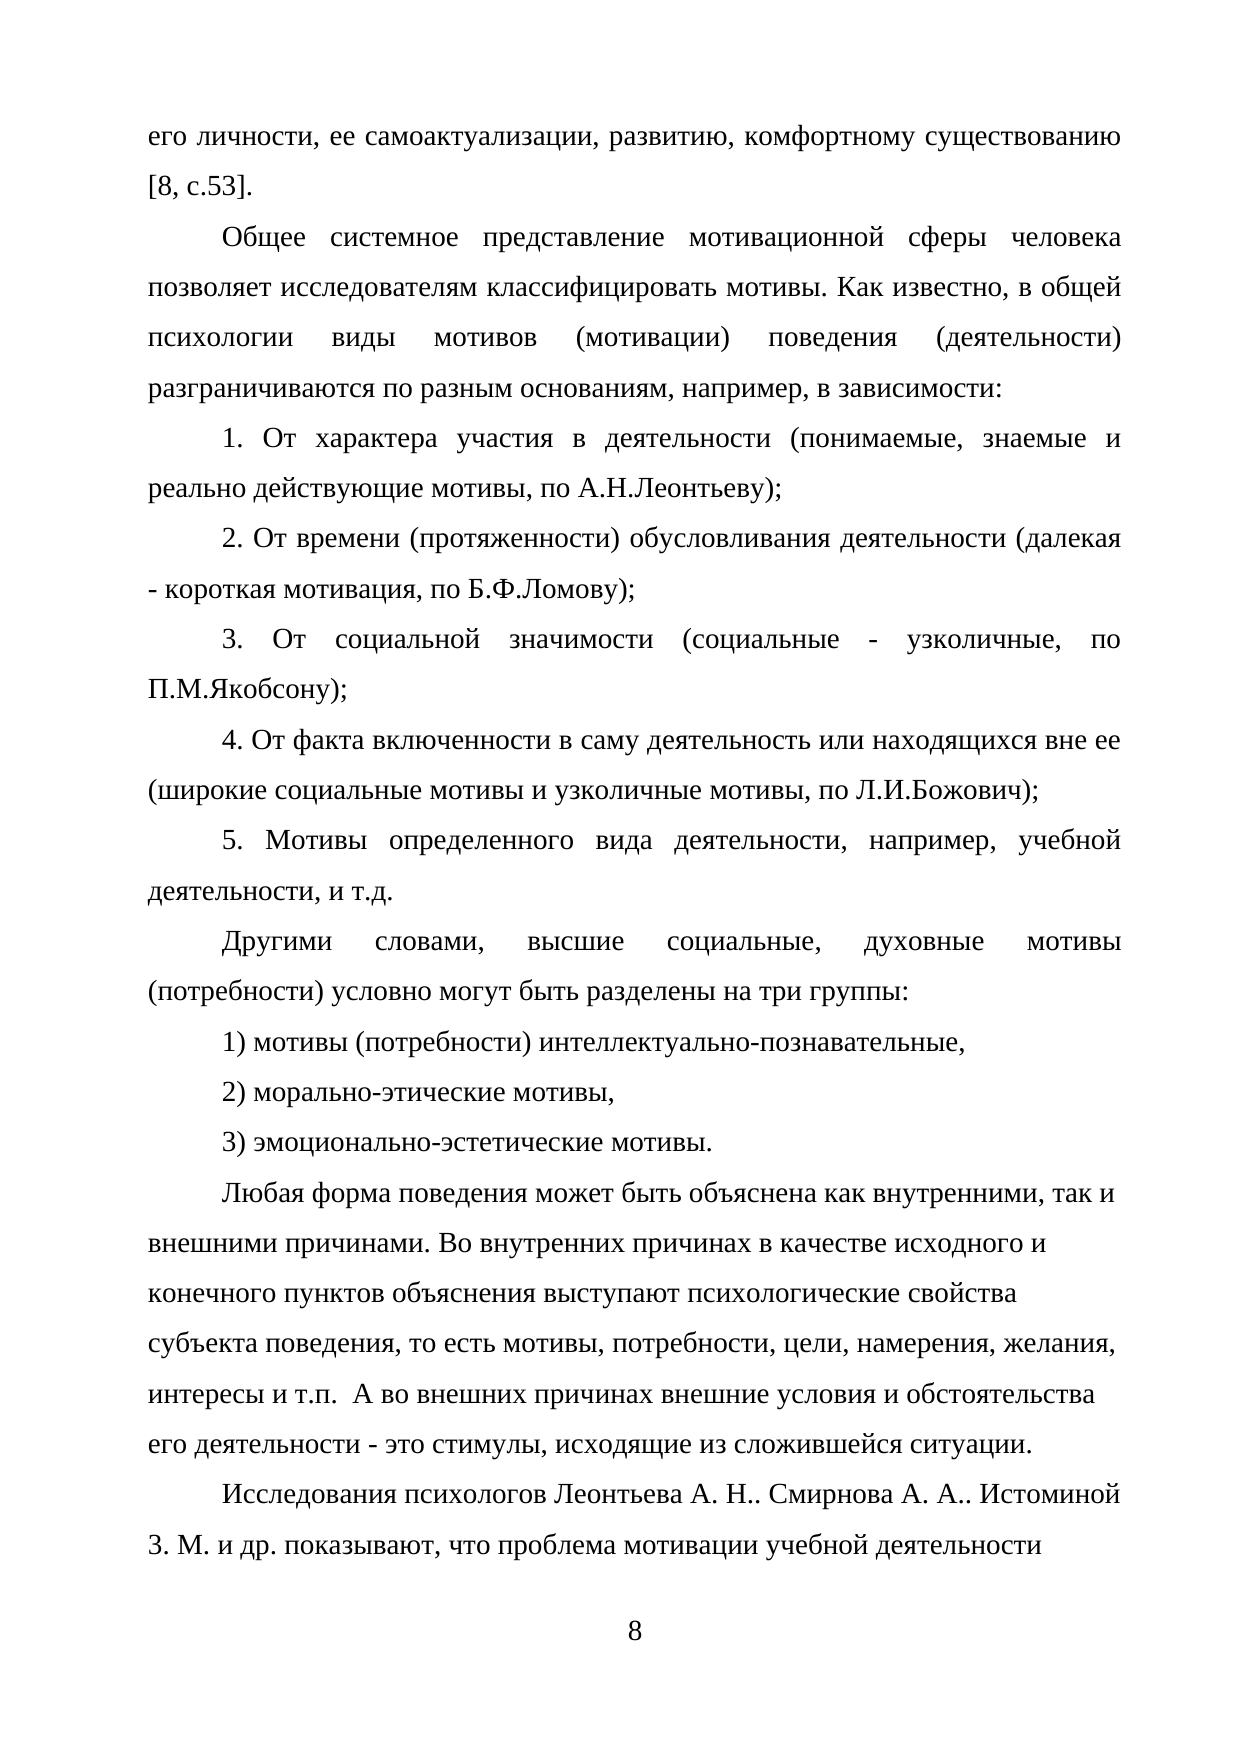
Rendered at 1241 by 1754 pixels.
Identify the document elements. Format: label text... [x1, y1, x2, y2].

text 5. Мотивы определенного вида деятельности, например, учебной деятельности, и т.д. [148, 822, 1122, 906]
text 3. От социальной значимости (социальные - узколичные, по П.М.Якобсону); [148, 621, 1122, 705]
text 2. От времени (протяженности) обусловливания деятельности (далекая - короткая мотивация, по Б.Ф.Ломову); [148, 521, 1122, 604]
text 4. От факта включенности в саму деятельность или находящихся вне ее (широкие социальные мотивы и узколичные мотивы, по Л.И.Божович); [148, 722, 1122, 806]
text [148, 118, 1122, 202]
text 3) эмоционально-эстетические мотивы. [148, 1124, 1122, 1158]
text 2) морально-этические мотивы, [148, 1074, 1122, 1108]
text 1) мотивы (потребности) интеллектуально-познавательные, [148, 1024, 1122, 1057]
text Общее системное представление мотивационной сферы человека позволяет исследователям классифицировать мотивы. Как известно, в общей психологии виды мотивов (мотивации) поведения (деятельности) разграничиваются по разным основаниям, например, в зависимости: [148, 219, 1122, 403]
text 1. От характера участия в деятельности (понимаемые, знаемые и реально действующие мотивы, по А.Н.Леонтьеву); [148, 420, 1122, 504]
text Другими словами, высшие социальные, духовные мотивы (потребности) условно могут быть разделены на три группы: [148, 923, 1122, 1007]
text Любая форма поведения может быть объяснена как внутренними, так и внешними причинами. Во внутренних причинах в качестве исходного и конечного пунктов объяснения выступают психологические свойства субъекта поведения, то есть мотивы, потребности, цели, намерения, желания, интересы и т.п. А во внешних причинах внешние условия и обстоятельства его деятельности - это стимулы, исходящие из сложившейся ситуации. [148, 1175, 1122, 1460]
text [148, 1477, 1122, 1560]
